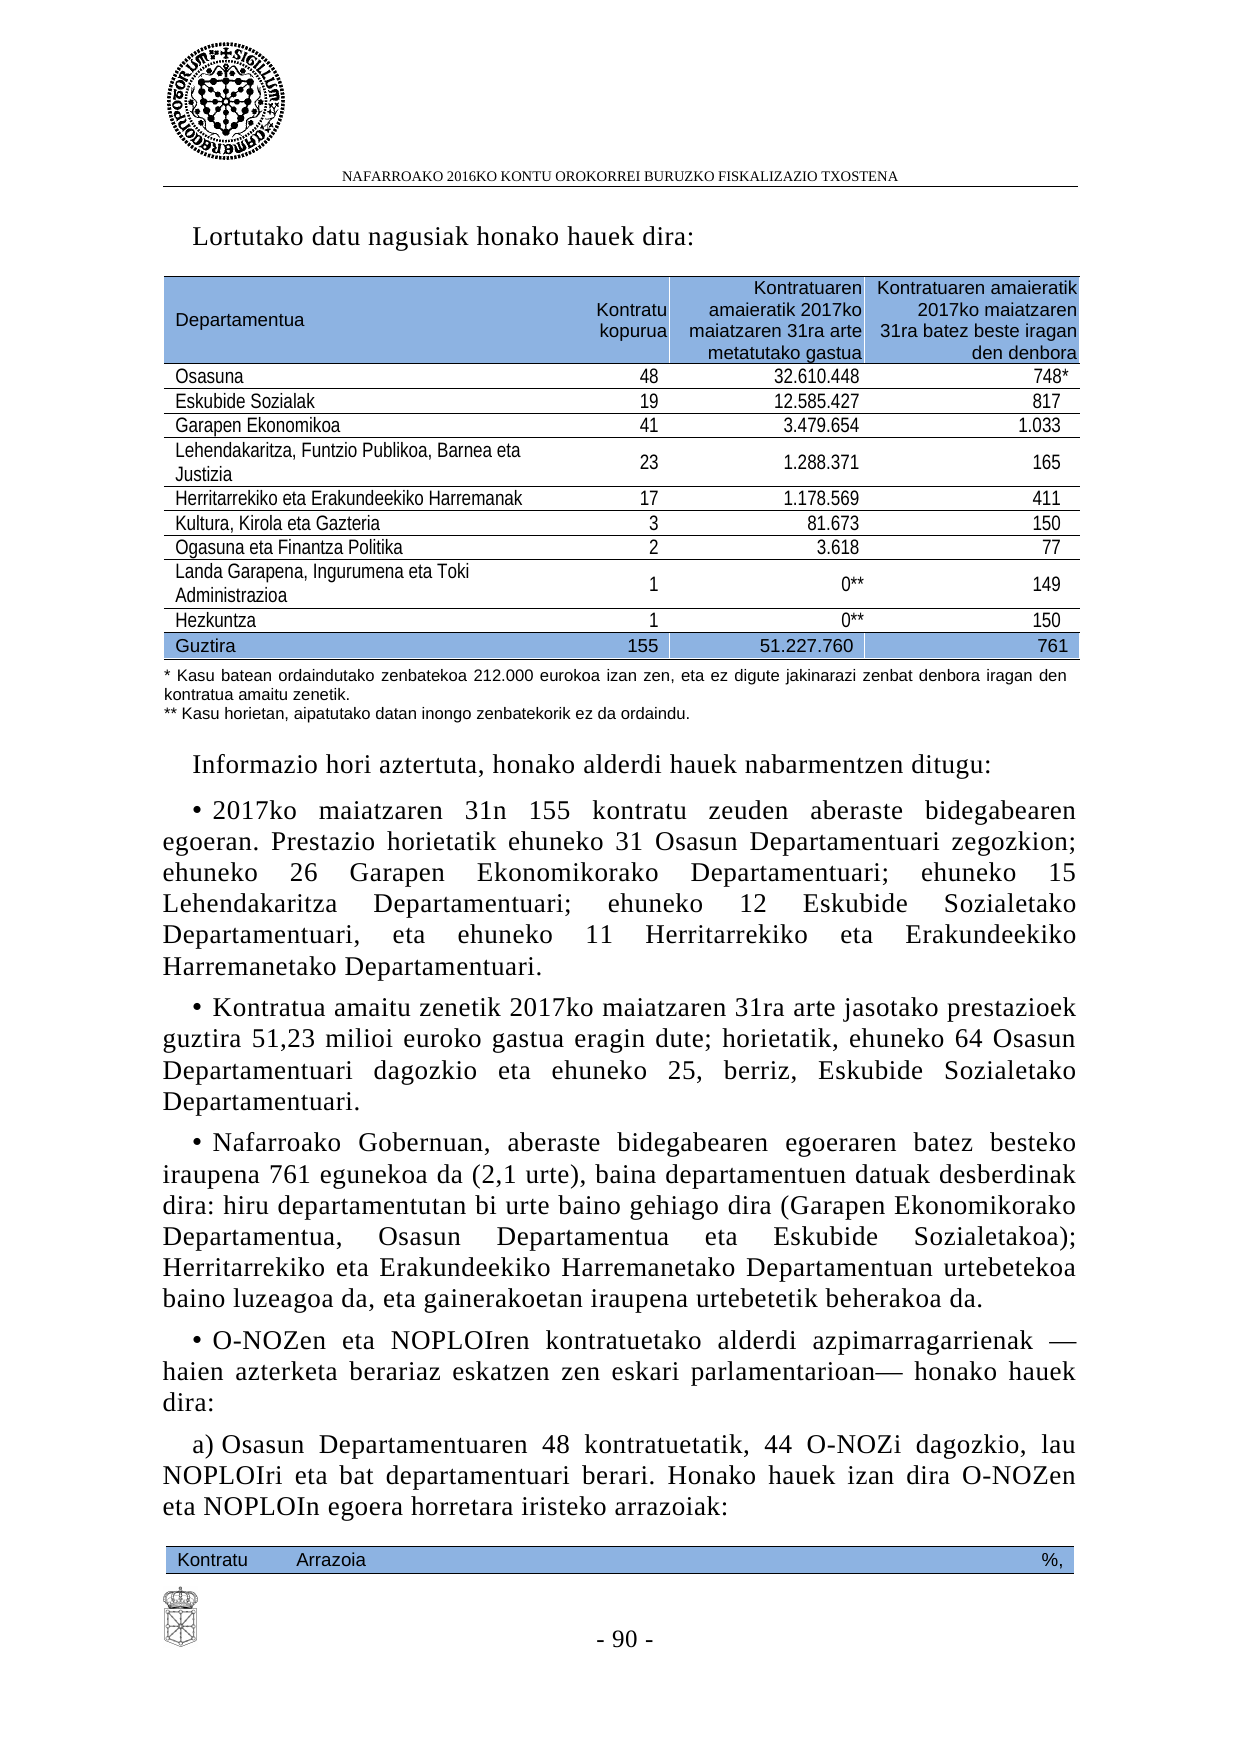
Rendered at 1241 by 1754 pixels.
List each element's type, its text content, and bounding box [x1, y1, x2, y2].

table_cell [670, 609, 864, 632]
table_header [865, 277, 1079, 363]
list Nafarroako Gobernuan, aberaste bidegabearen egoeraren batez besteko iraupena 761 egunekoa da (2,1 urte), baina departamentuen datuak desberdinak dira: hiru departamentutan bi urte baino gehiago dira (Garapen Ekonomikorako Departamentua, Osasun Departamentua eta Eskubide Sozialetakoa); Herritarrekiko eta Erakundeekiko Harremanetako Departamentuan urtebetekoa baino luzeagoa da, eta gainerakoetan iraupena urtebetetik beherakoa da. [162, 1126, 1078, 1313]
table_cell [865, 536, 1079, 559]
list Osasun Departamentuaren 48 kontratuetatik, 44 O-NOZi dagozkio, lau NOPLOIri eta bat departamentuari berari. Honako hauek izan dira O-NOZen eta NOPLOIn egoera horretara iristeko arrazoiak: [162, 1428, 1078, 1521]
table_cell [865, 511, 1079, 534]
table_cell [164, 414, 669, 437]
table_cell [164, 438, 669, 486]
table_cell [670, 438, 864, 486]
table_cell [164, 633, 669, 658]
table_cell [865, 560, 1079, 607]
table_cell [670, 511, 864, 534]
list 2017ko maiatzaren 31n 155 kontratu zeuden aberaste bidegabearen egoeran. Prestazio horietatik ehuneko 31 Osasun Departamentuari zegozkion; ehuneko 26 Garapen Ekonomikorako Departamentuari; ehuneko 15 Lehendakaritza Departamentuari; ehuneko 12 Eskubide Sozialetako Departamentuari, eta ehuneko 11 Herritarrekiko eta Erakundeekiko Harremanetako Departamentuari. [162, 794, 1078, 981]
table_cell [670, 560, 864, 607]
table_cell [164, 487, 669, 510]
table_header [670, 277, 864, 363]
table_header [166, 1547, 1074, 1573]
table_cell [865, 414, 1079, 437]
list O-NOZen eta NOPLOIren kontratuetako alderdi azpimarragarrienak —haien azterketa berariaz eskatzen zen eskari parlamentarioan— honako hauek dira: [162, 1324, 1078, 1417]
picture [162, 1586, 199, 1648]
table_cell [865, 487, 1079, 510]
text Informazio hori aztertuta, honako alderdi hauek nabarmentzen ditugu: [162, 748, 1078, 779]
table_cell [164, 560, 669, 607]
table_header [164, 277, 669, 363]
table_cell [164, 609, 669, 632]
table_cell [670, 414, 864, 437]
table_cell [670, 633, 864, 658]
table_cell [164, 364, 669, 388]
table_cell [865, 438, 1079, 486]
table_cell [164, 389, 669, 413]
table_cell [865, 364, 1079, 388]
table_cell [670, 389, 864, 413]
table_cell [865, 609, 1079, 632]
text Lortutako datu nagusiak honako hauek dira: [162, 220, 1078, 251]
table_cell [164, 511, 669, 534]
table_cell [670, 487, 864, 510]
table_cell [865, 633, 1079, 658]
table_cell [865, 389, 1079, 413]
picture [162, 38, 289, 164]
list Kontratua amaitu zenetik 2017ko maiatzaren 31ra arte jasotako prestazioek guztira 51,23 milioi euroko gastua eragin dute; horietatik, ehuneko 64 Osasun Departamentuari dagozkio eta ehuneko 25, berriz, Eskubide Sozialetako Departamentuari. [162, 991, 1078, 1116]
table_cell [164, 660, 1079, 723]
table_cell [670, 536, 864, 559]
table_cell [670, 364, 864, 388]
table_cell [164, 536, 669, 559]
